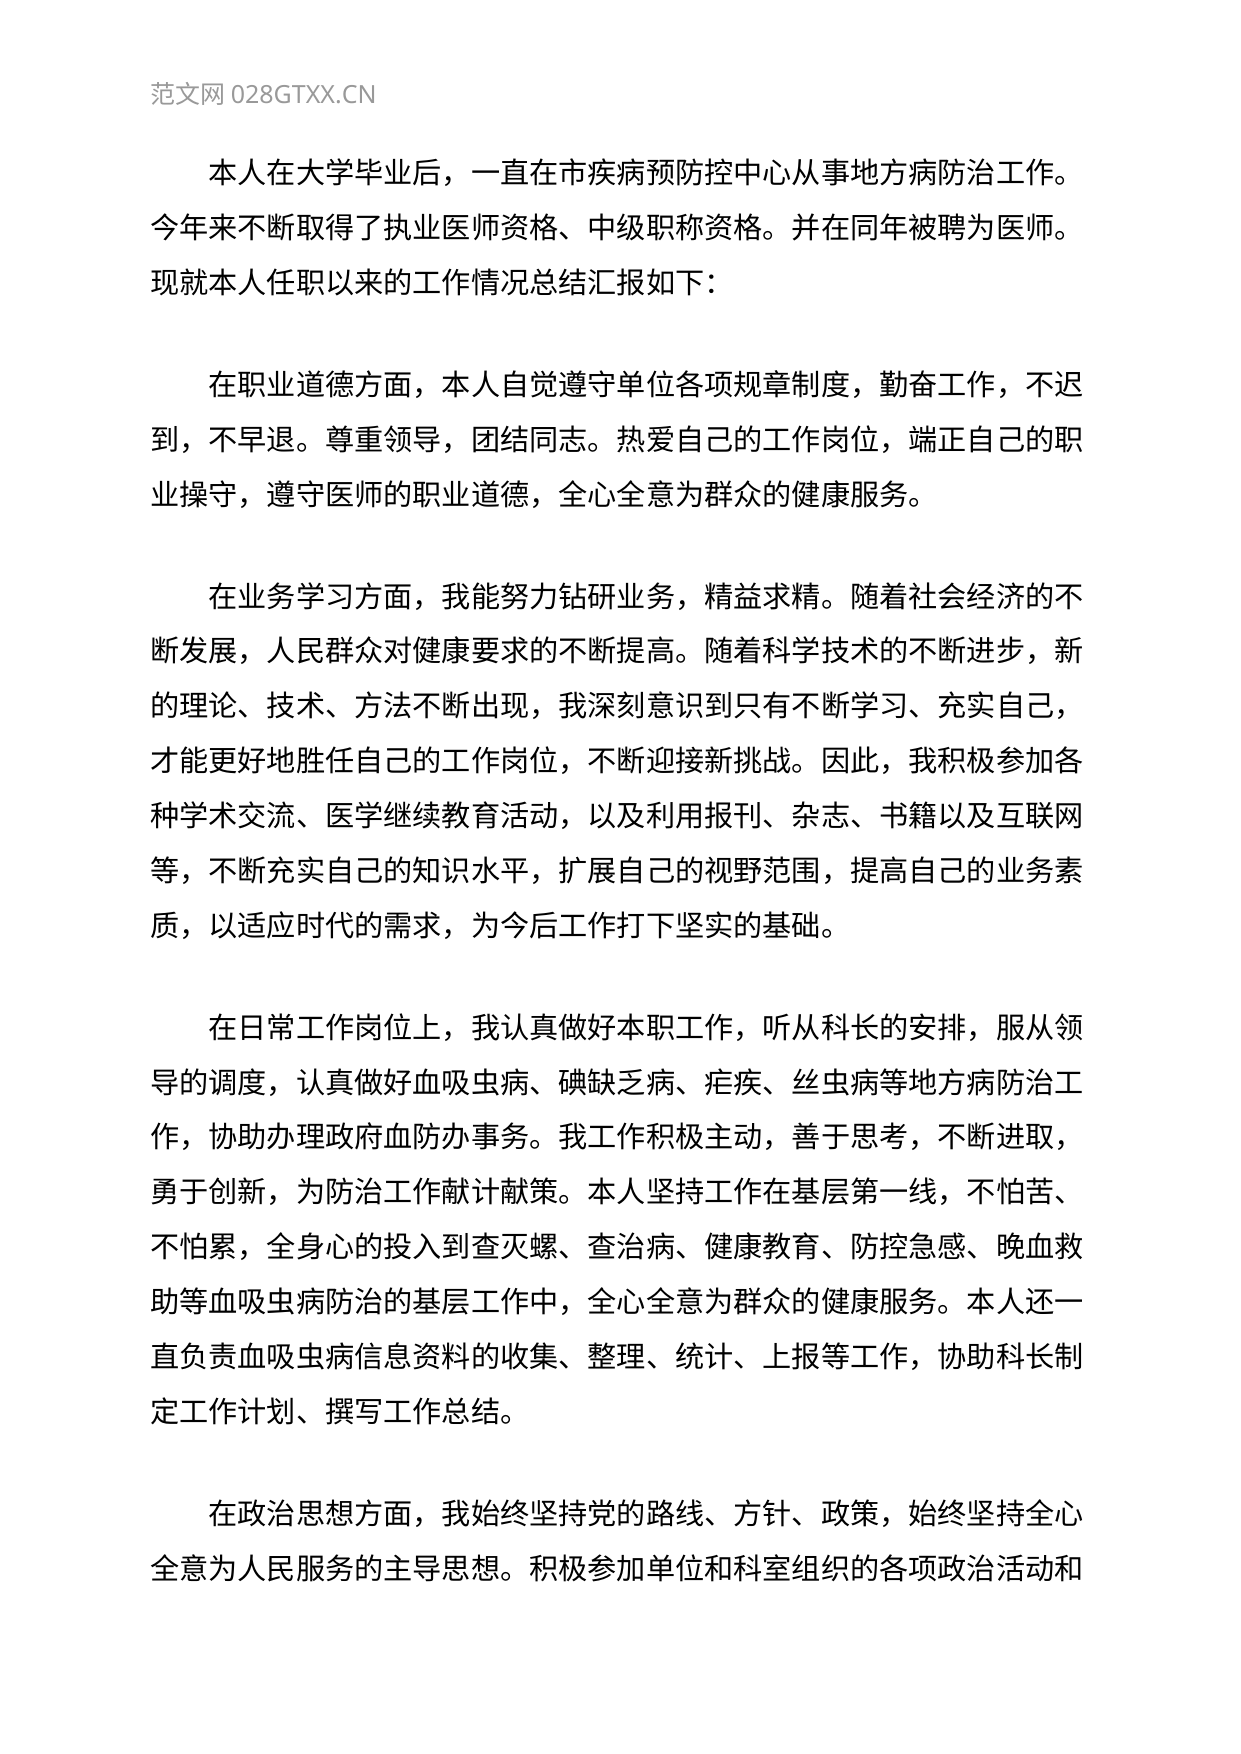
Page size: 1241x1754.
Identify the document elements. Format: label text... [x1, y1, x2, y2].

text 在业务学习方面，我能努力钻研业务，精益求精。随着社会经济的不断发展，人民群众对健康要求的不断提高。随着科学技术的不断进步，新的理论、技术、方法不断出现，我深刻意识到只有不断学习、充实自己，才能更好地胜任自己的工作岗位，不断迎接新挑战。因此，我积极参加各种学术交流、医学继续教育活动，以及利用报刊、杂志、书籍以及互联网等，不断充实自己的知识水平，扩展自己的视野范围，提高自己的业务素质，以适应时代的需求，为今后工作打下坚实的基础。 [150, 573, 1090, 945]
text 本人在大学毕业后，一直在市疾病预防控中心从事地方病防治工作。今年来不断取得了执业医师资格、中级职称资格。并在同年被聘为医师。现就本人任职以来的工作情况总结汇报如下： [150, 150, 1090, 302]
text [150, 1490, 1090, 1587]
text 在职业道德方面，本人自觉遵守单位各项规章制度，勤奋工作，不迟到，不早退。尊重领导，团结同志。热爱自己的工作岗位，端正自己的职业操守，遵守医师的职业道德，全心全意为群众的健康服务。 [150, 362, 1090, 514]
text 在日常工作岗位上，我认真做好本职工作，听从科长的安排，服从领导的调度，认真做好血吸虫病、碘缺乏病、疟疾、丝虫病等地方病防治工作，协助办理政府血防办事务。我工作积极主动，善于思考，不断进取，勇于创新，为防治工作献计献策。本人坚持工作在基层第一线，不怕苦、不怕累，全身心的投入到查灭螺、查治病、健康教育、防控急感、晚血救助等血吸虫病防治的基层工作中，全心全意为群众的健康服务。本人还一直负责血吸虫病信息资料的收集、整理、统计、上报等工作，协助科长制定工作计划、撰写工作总结。 [150, 1004, 1090, 1431]
